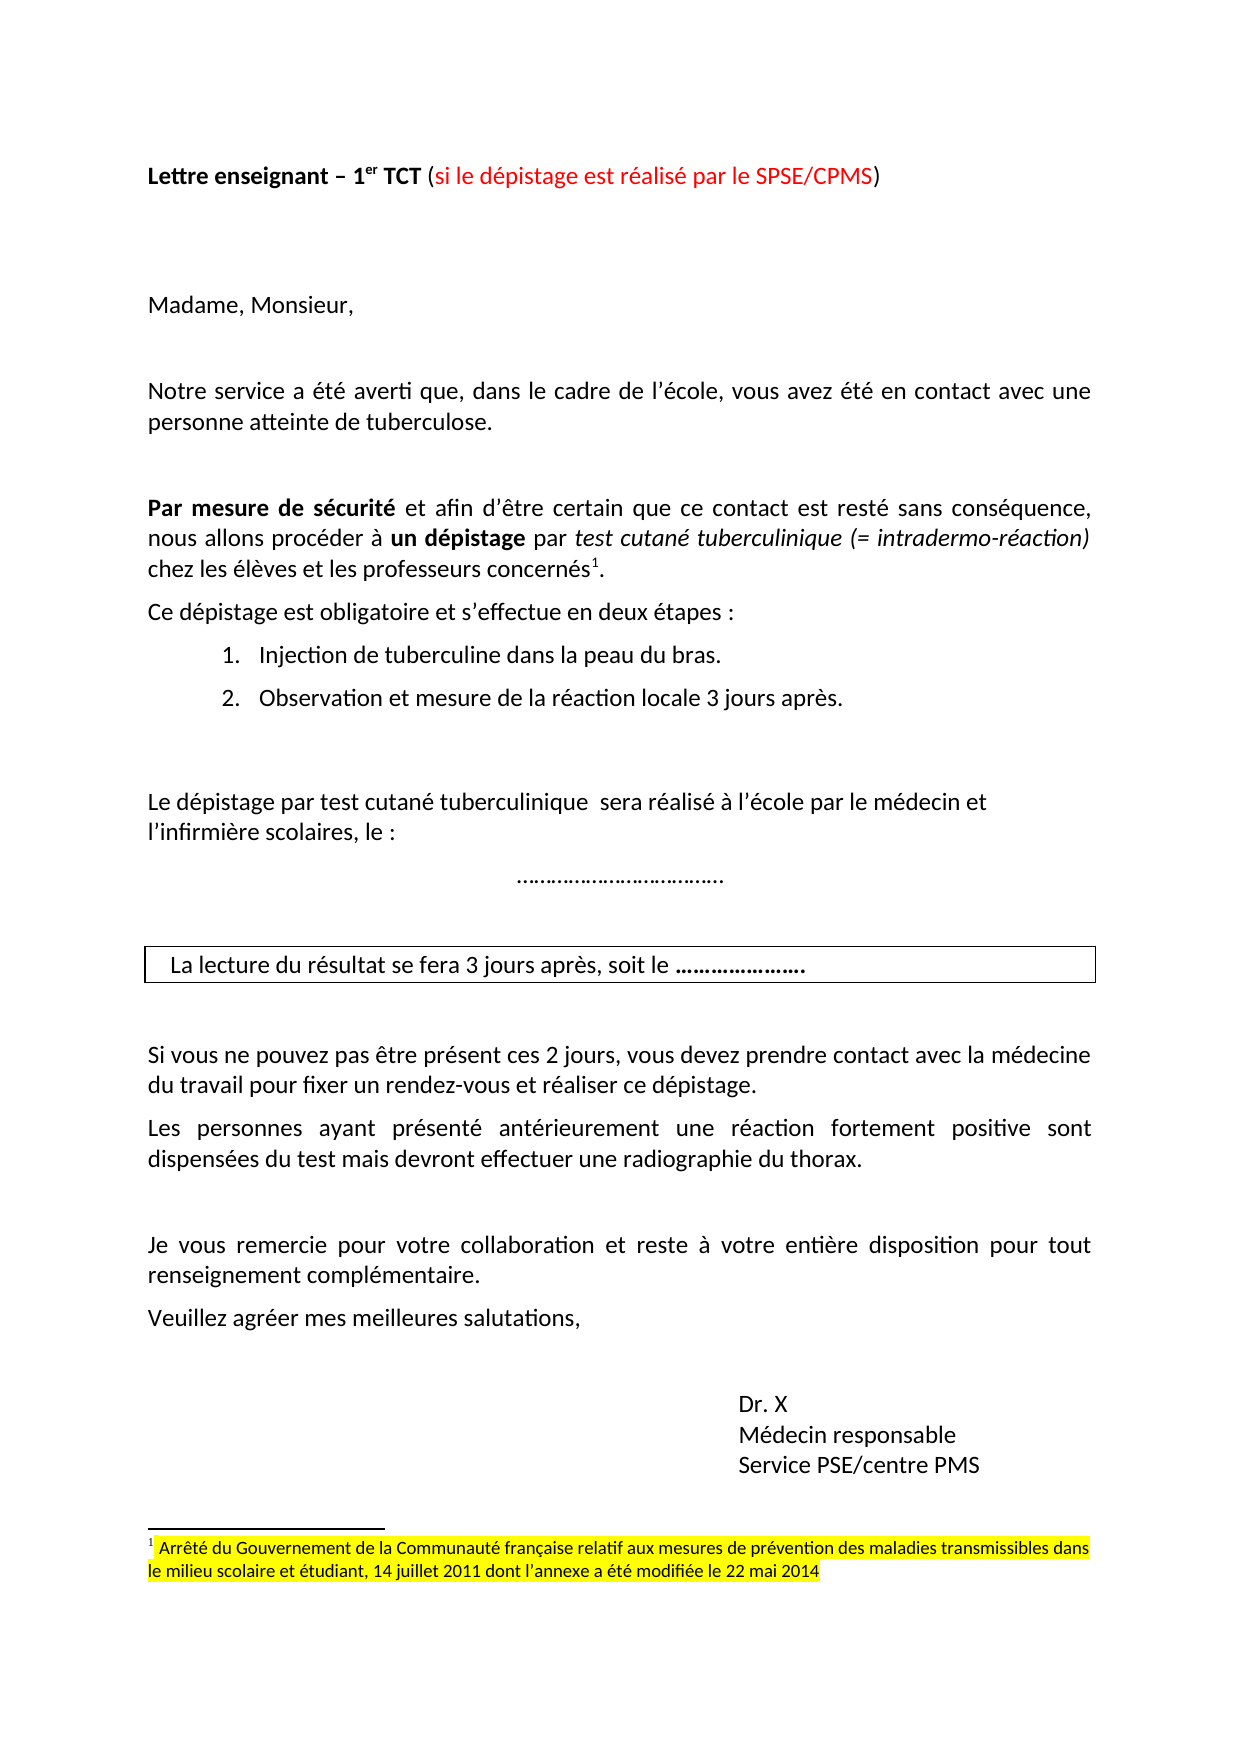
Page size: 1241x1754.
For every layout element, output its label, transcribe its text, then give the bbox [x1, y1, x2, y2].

text Madame, Monsieur, [148, 289, 1093, 320]
text Lettre enseignant – 1er TCT (si le dépistage est réalisé par le SPSE/CPMS) [148, 160, 1093, 191]
text Service PSE/centre PMS [738, 1449, 1093, 1480]
text Ce dépistage est obligatoire et s’effectue en deux étapes : [148, 596, 1093, 626]
list Injection de tuberculine dans la peau du bras. [221, 639, 1093, 669]
text ……………………………… [148, 859, 1093, 890]
text Le dépistage par test cutané tuberculinique sera réalisé à l’école par le médecin et l’infirmière scolaires, le : [148, 786, 1093, 847]
text Par mesure de sécurité et afin d’être certain que ce contact est resté sans conséquence, nous allons procéder à un dépistage par test cutané tuberculinique (= intradermo-réaction) chez les élèves et les professeurs concernés. [148, 492, 1093, 583]
list Observation et mesure de la réaction locale 3 jours après. [221, 682, 1093, 712]
text Si vous ne pouvez pas être présent ces 2 jours, vous devez prendre contact avec la médecine du travail pour fixer un rendez-vous et réaliser ce dépistage. [148, 1039, 1093, 1100]
text Notre service a été averti que, dans le cadre de l’école, vous avez été en contact avec une personne atteinte de tuberculose. [148, 375, 1093, 436]
text Veuillez agréer mes meilleures salutations, [148, 1302, 1093, 1333]
text La lecture du résultat se fera 3 jours après, soit le …………………. [146, 947, 1095, 982]
text Les personnes ayant présenté antérieurement une réaction fortement positive sont dispensées du test mais devront effectuer une radiographie du thorax. [148, 1112, 1093, 1173]
text Dr. X [738, 1388, 1093, 1419]
text Médecin responsable [738, 1419, 1093, 1449]
text Je vous remercie pour votre collaboration et reste à votre entière disposition pour tout renseignement complémentaire. [148, 1229, 1093, 1290]
